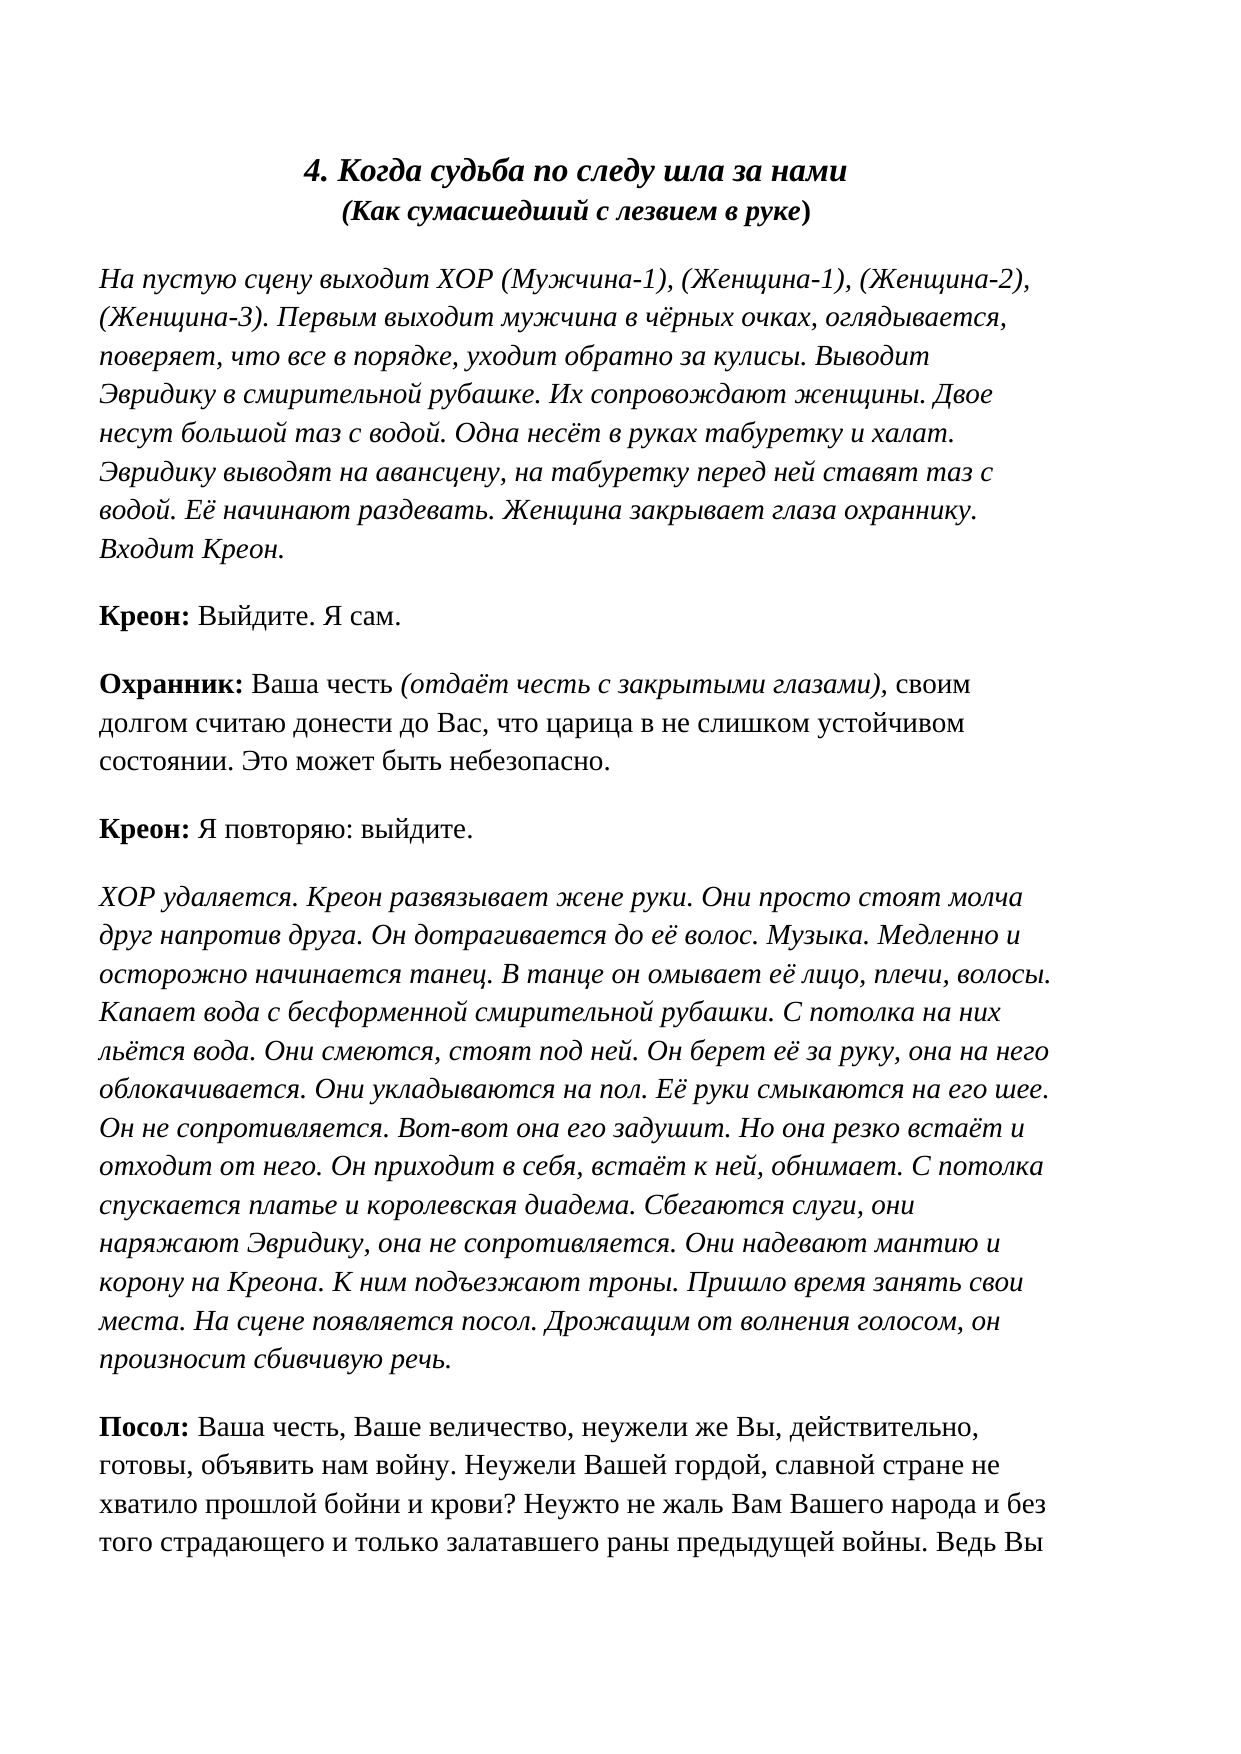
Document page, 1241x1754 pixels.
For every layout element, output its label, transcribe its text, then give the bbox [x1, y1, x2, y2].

text На пустую сцену выходит ХОР (Мужчина-1), (Женщина-1), (Женщина-2), (Женщина-3). Первым выходит мужчина в чёрных очках, оглядывается, поверяет, что все в порядке, уходит обратно за кулисы. Выводит Эвридику в смирительной рубашке. Их сопровождают женщины. Двое несут большой таз с водой. Одна несёт в руках табуретку и халат. Эвридику выводят на авансцену, на табуретку перед ней ставят таз с водой. Её начинают раздевать. Женщина закрывает глаза охраннику. Входит Креон. [99, 261, 1053, 564]
text Охранник: Ваша честь (отдаёт честь с закрытыми глазами), своим долгом считаю донести до Вас, что царица в не слишком устойчивом состоянии. Это может быть небезопасно. [99, 666, 1053, 777]
list Когда судьба по следу шла за нами (Как сумасшедший с лезвием в руке) [99, 150, 1053, 227]
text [99, 1409, 1053, 1558]
text Креон: Я повторяю: выйдите. [99, 811, 1053, 844]
text Креон: Выйдите. Я сам. [99, 598, 1053, 632]
text ХОР удаляется. Креон развязывает жене руки. Они просто стоят молча друг напротив друга. Он дотрагивается до её волос. Музыка. Медленно и осторожно начинается танец. В танце он омывает её лицо, плечи, волосы. Капает вода с бесформенной смирительной рубашки. С потолка на них льётся вода. Они смеются, стоят под ней. Он берет её за руку, она на него облокачивается. Они укладываются на пол. Её руки смыкаются на его шее. Он не сопротивляется. Вот-вот она его задушит. Но она резко встаёт и отходит от него. Он приходит в себя, встаёт к ней, обнимает. С потолка спускается платье и королевская диадема. Сбегаются слуги, они наряжают Эвридику, она не сопротивляется. Они надевают мантию и корону на Креона. К ним подъезжают троны. Пришло время занять свои места. На сцене появляется посол. Дрожащим от волнения голосом, он произносит сбивчивую речь. [99, 879, 1053, 1375]
